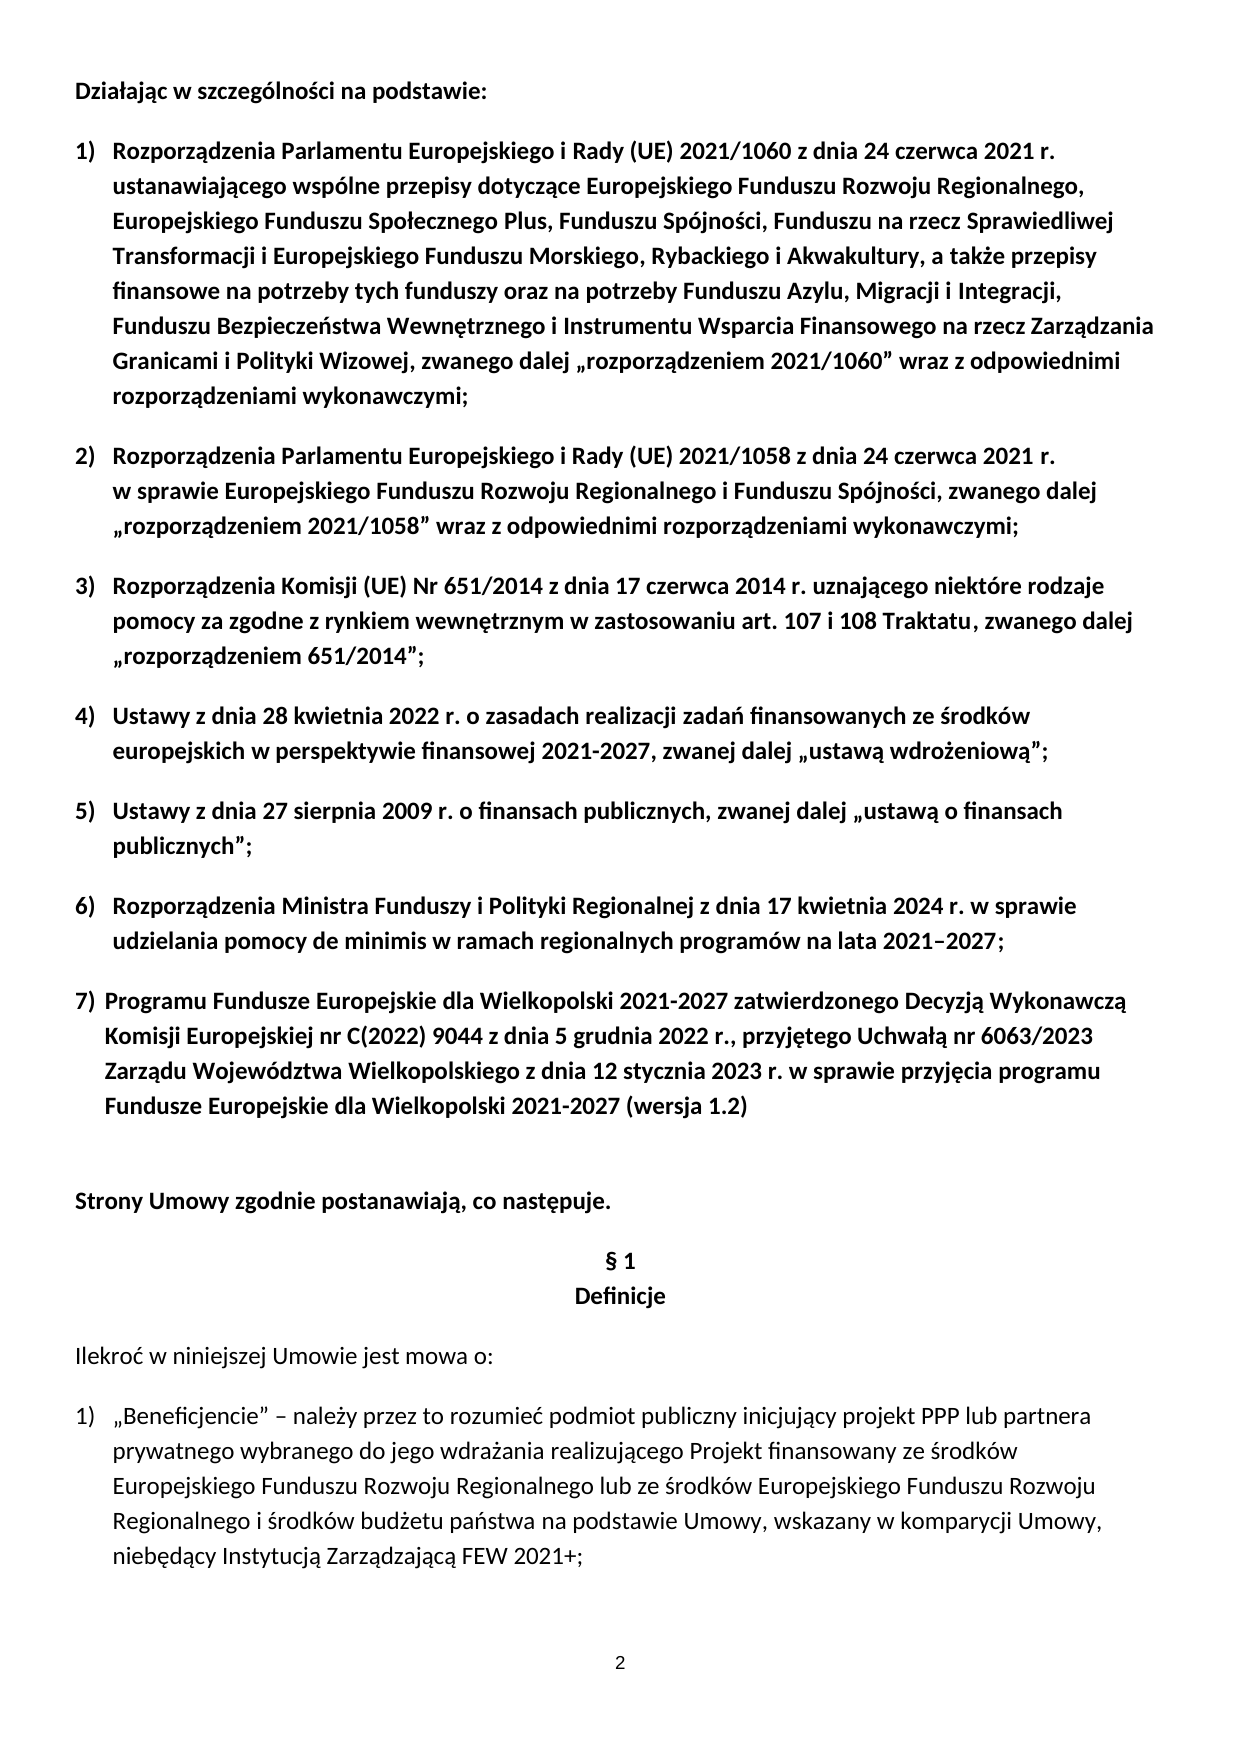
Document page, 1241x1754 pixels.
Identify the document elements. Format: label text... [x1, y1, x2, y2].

list Ustawy z dnia 27 sierpnia 2009 r. o finansach publicznych, zwanej dalej „ustawą o finansach publicznych”; [75, 795, 1165, 861]
list Ustawy z dnia 28 kwietnia 2022 r. o zasadach realizacji zadań finansowanych ze środków europejskich w perspektywie finansowej 2021-2027, zwanej dalej „ustawą wdrożeniową”; [75, 700, 1165, 766]
text Ilekroć w niniejszej Umowie jest mowa o: [75, 1340, 1165, 1371]
subtitle Definicje [75, 1280, 1165, 1311]
list Programu Fundusze Europejskie dla Wielkopolski 2021-2027 zatwierdzonego Decyzją Wykonawczą Komisji Europejskiej nr C(2022) 9044 z dnia 5 grudnia 2022 r., przyjętego Uchwałą nr 6063/2023 Zarządu Województwa Wielkopolskiego z dnia 12 stycznia 2023 r. w sprawie przyjęcia programu Fundusze Europejskie dla Wielkopolski 2021-2027 (wersja 1.2) [75, 985, 1165, 1121]
text Strony Umowy zgodnie postanawiają, co następuje. [75, 1185, 1165, 1216]
text § 1 [75, 1245, 1165, 1276]
list Rozporządzenia Parlamentu Europejskiego i Rady (UE) 2021/1060 z dnia 24 czerwca 2021 r. ustanawiającego wspólne przepisy dotyczące Europejskiego Funduszu Rozwoju Regionalnego, Europejskiego Funduszu Społecznego Plus, Funduszu Spójności, Funduszu na rzecz Sprawiedliwej Transformacji i Europejskiego Funduszu Morskiego, Rybackiego i Akwakultury, a także przepisy finansowe na potrzeby tych funduszy oraz na potrzeby Funduszu Azylu, Migracji i Integracji, Funduszu Bezpieczeństwa Wewnętrznego i Instrumentu Wsparcia Finansowego na rzecz Zarządzania Granicami i Polityki Wizowej, zwanego dalej „rozporządzeniem 2021/1060” wraz z odpowiednimi rozporządzeniami wykonawczymi; [75, 135, 1165, 411]
list Rozporządzenia Ministra Funduszy i Polityki Regionalnej z dnia 17 kwietnia 2024 r. w sprawie udzielania pomocy de minimis w ramach regionalnych programów na lata 2021–2027; [75, 890, 1165, 956]
subtitle Działając w szczególności na podstawie: [75, 75, 1165, 106]
list „Beneficjencie” – należy przez to rozumieć podmiot publiczny inicjujący projekt PPP lub partnera prywatnego wybranego do jego wdrażania realizującego Projekt finansowany ze środków Europejskiego Funduszu Rozwoju Regionalnego lub ze środków Europejskiego Funduszu Rozwoju Regionalnego i środków budżetu państwa na podstawie Umowy, wskazany w komparycji Umowy, niebędący Instytucją Zarządzającą FEW 2021+; [75, 1400, 1165, 1571]
list Rozporządzenia Parlamentu Europejskiego i Rady (UE) 2021/1058 z dnia 24 czerwca 2021 r. w sprawie Europejskiego Funduszu Rozwoju Regionalnego i Funduszu Spójności, zwanego dalej „rozporządzeniem 2021/1058” wraz z odpowiednimi rozporządzeniami wykonawczymi; [75, 440, 1165, 541]
list Rozporządzenia Komisji (UE) Nr 651/2014 z dnia 17 czerwca 2014 r. uznającego niektóre rodzaje pomocy za zgodne z rynkiem wewnętrznym w zastosowaniu art. 107 i 108 Traktatu, zwanego dalej „rozporządzeniem 651/2014”; [75, 570, 1165, 671]
